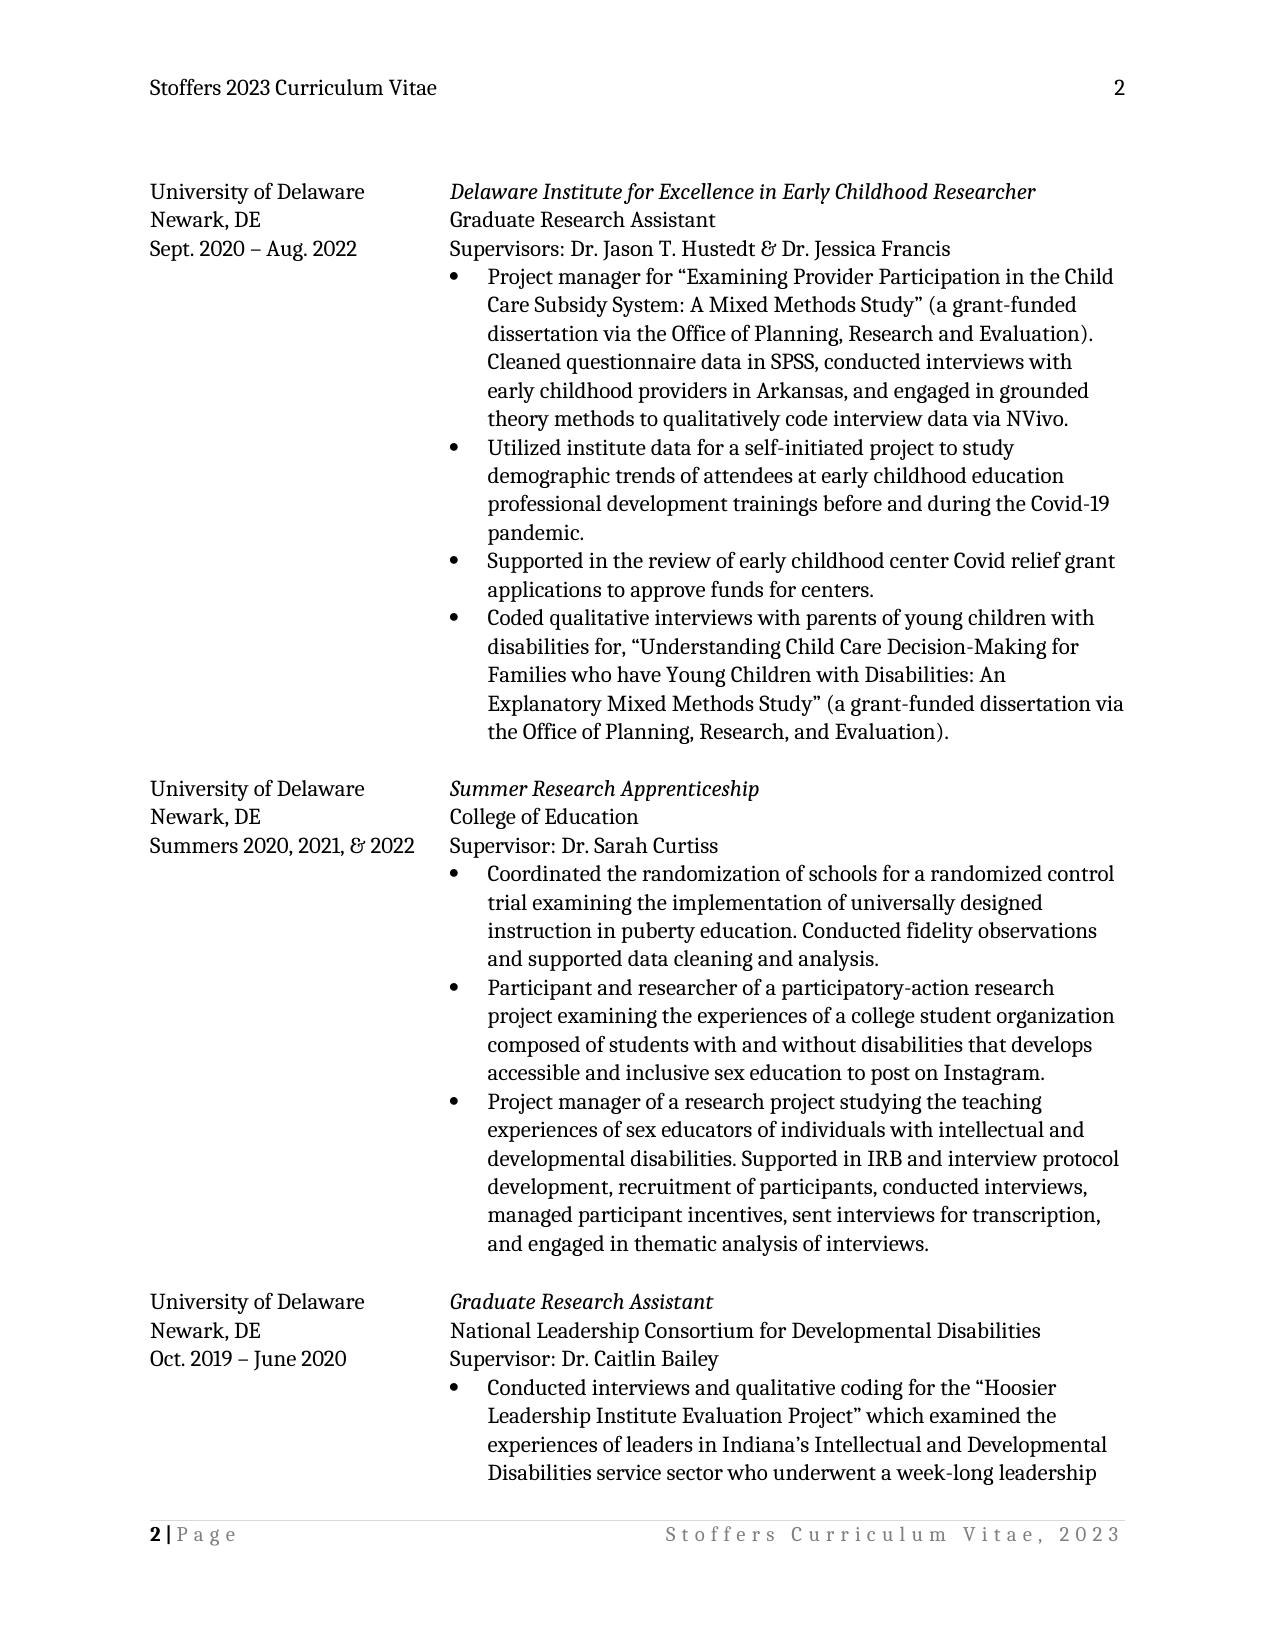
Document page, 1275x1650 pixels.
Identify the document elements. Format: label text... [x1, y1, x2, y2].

text Oct. 2019 – June 2020 Supervisor: Dr. Caitlin Bailey [150, 1346, 1125, 1372]
list Coordinated the randomization of schools for a randomized control trial examining the implementation of universally designed instruction in puberty education. Conducted fidelity observations and supported data cleaning and analysis. [450, 861, 1125, 973]
list Supported in the review of early childhood center Covid relief grant applications to approve funds for centers. [450, 548, 1125, 603]
text Newark, DE Graduate Research Assistant [150, 207, 1125, 233]
list Participant and researcher of a participatory-action research project examining the experiences of a college student organization composed of students with and without disabilities that develops accessible and inclusive sex education to post on Instagram. [450, 975, 1125, 1086]
list Coded qualitative interviews with parents of young children with disabilities for, “Understanding Child Care Decision-Making for Families who have Young Children with Disabilities: An Explanatory Mixed Methods Study” (a grant-funded dissertation via the Office of Planning, Research, and Evaluation). [450, 605, 1125, 745]
text Summers 2020, 2021, & 2022 Supervisor: Dr. Sarah Curtiss [150, 832, 1125, 859]
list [450, 1374, 1125, 1486]
text University of Delaware Summer Research Apprenticeship [150, 776, 1125, 802]
list Utilized institute data for a self-initiated project to study demographic trends of attendees at early childhood education professional development trainings before and during the Covid-19 pandemic. [450, 434, 1125, 546]
text Newark, DE College of Education [150, 804, 1125, 830]
text Sept. 2020 – Aug. 2022 Supervisors: Dr. Jason T. Hustedt & Dr. Jessica Francis [150, 235, 1125, 262]
text University of Delaware Delaware Institute for Excellence in Early Childhood Researcher [150, 178, 1125, 205]
text Newark, DE National Leadership Consortium for Developmental Disabilities [150, 1318, 1125, 1344]
text University of Delaware Graduate Research Assistant [150, 1289, 1125, 1316]
list Project manager of a research project studying the teaching experiences of sex educators of individuals with intellectual and developmental disabilities. Supported in IRB and interview protocol development, recruitment of participants, conducted interviews, managed participant incentives, sent interviews for transcription, and engaged in thematic analysis of interviews. [450, 1088, 1125, 1257]
list Project manager for “Examining Provider Participation in the Child Care Subsidy System: A Mixed Methods Study” (a grant-funded dissertation via the Office of Planning, Research and Evaluation). Cleaned questionnaire data in SPSS, conducted interviews with early childhood providers in Arkansas, and engaged in grounded theory methods to qualitatively code interview data via NVivo. [450, 264, 1125, 432]
